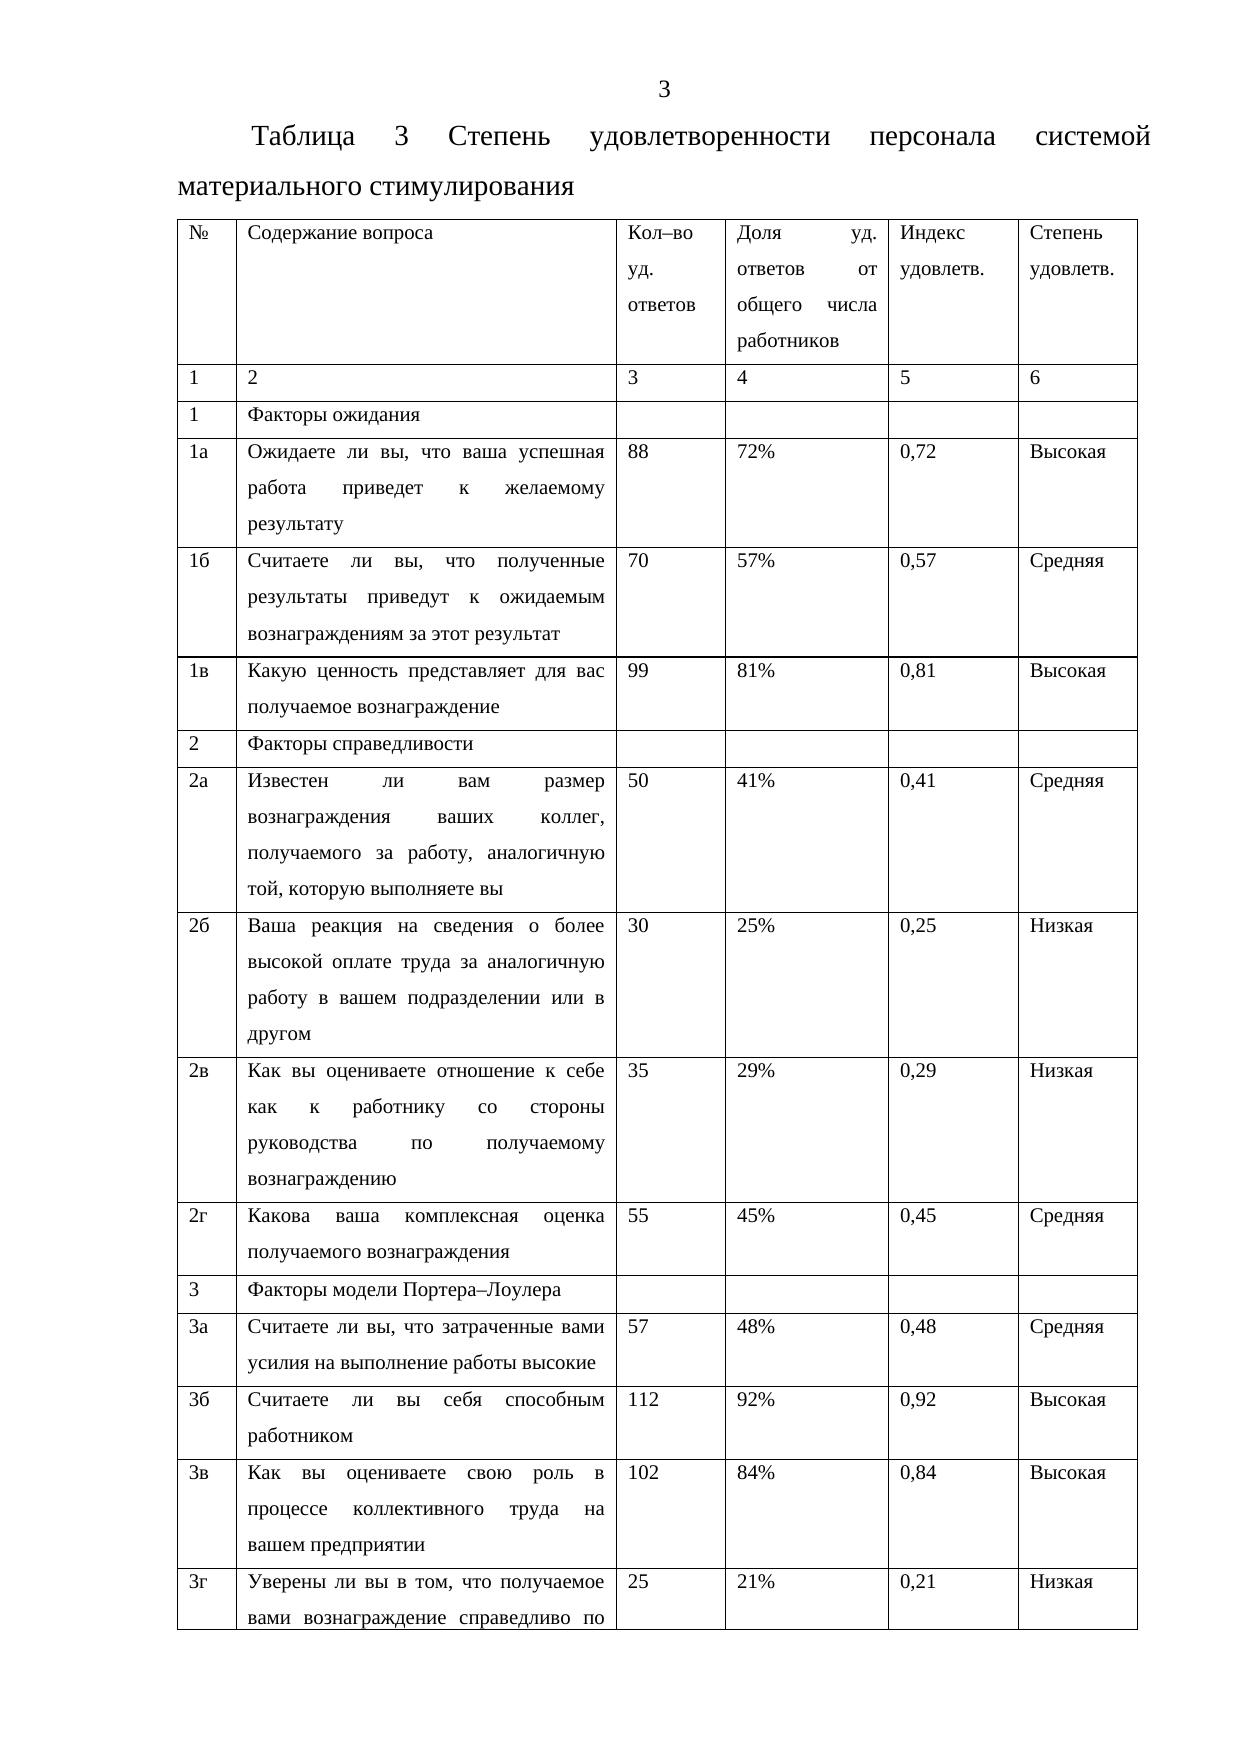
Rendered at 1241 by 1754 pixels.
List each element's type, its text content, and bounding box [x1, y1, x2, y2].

table_cell Ожидаете ли вы, что ваша успешная работа приведет к желаемому результату [237, 439, 616, 547]
table_cell 0,29 [889, 1058, 1018, 1202]
table_cell 2 [237, 365, 616, 401]
table_cell Как вы оцениваете отношение к себе как к работнику со стороны руководства по получаемому вознаграждению [237, 1058, 616, 1202]
table_cell [889, 402, 1018, 438]
table_header Доля уд. ответов от общего числа работников [726, 220, 888, 364]
table_cell [889, 731, 1018, 767]
table_cell Низкая [1019, 913, 1137, 1057]
table_cell 0,48 [889, 1314, 1018, 1386]
table_cell 1 [178, 365, 236, 401]
table_cell 0,92 [889, 1387, 1018, 1459]
table_cell 112 [617, 1387, 725, 1459]
table_cell Как вы оцениваете свою роль в процессе коллективного труда на вашем предприятии [237, 1460, 616, 1568]
table_cell 0,21 [889, 1569, 1018, 1629]
table_cell 5 [889, 365, 1018, 401]
table_cell 25% [726, 913, 888, 1057]
table_cell Низкая [1019, 1569, 1137, 1629]
table_cell 50 [617, 768, 725, 912]
table_cell [617, 1276, 725, 1312]
table_cell 2 [178, 731, 236, 767]
table_cell Факторы справедливости [237, 731, 616, 767]
table_header № [178, 220, 236, 364]
table_cell 35 [617, 1058, 725, 1202]
table_cell Низкая [1019, 1058, 1137, 1202]
table_cell 3в [178, 1460, 236, 1568]
table_cell 21% [726, 1569, 888, 1629]
table_cell 3 [178, 1276, 236, 1312]
table_cell Считаете ли вы, что полученные результаты приведут к ожидаемым вознаграждениям за этот результат [237, 548, 616, 656]
table_cell [889, 1276, 1018, 1312]
table_cell Высокая [1019, 1460, 1137, 1568]
table_cell Какую ценность представляет для вас получаемое вознаграждение [237, 658, 616, 729]
table_cell 2б [178, 913, 236, 1057]
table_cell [237, 1569, 616, 1629]
table_cell 0,41 [889, 768, 1018, 912]
table_cell [1019, 1276, 1137, 1312]
table_cell 81% [726, 658, 888, 729]
table_cell 3г [178, 1569, 236, 1629]
table_cell 2в [178, 1058, 236, 1202]
table_cell Ваша реакция на сведения о более высокой оплате труда за аналогичную работу в вашем подразделении или в другом [237, 913, 616, 1057]
text Таблица 3 Степень удовлетворенности персонала системой материального стимулирования [177, 118, 1152, 202]
table_cell Высокая [1019, 1387, 1137, 1459]
table_cell 84% [726, 1460, 888, 1568]
table_cell 3б [178, 1387, 236, 1459]
table_cell 57% [726, 548, 888, 656]
table_header Индекс удовлетв. [889, 220, 1018, 364]
table_cell 99 [617, 658, 725, 729]
table_cell 25 [617, 1569, 725, 1629]
table_cell [617, 402, 725, 438]
table_cell 72% [726, 439, 888, 547]
table_cell [1019, 402, 1137, 438]
table_cell 1б [178, 548, 236, 656]
table_cell Считаете ли вы себя способным работником [237, 1387, 616, 1459]
table_cell Высокая [1019, 658, 1137, 729]
table_cell Средняя [1019, 1314, 1137, 1386]
table_cell [726, 1276, 888, 1312]
table_cell 0,72 [889, 439, 1018, 547]
table_cell 0,84 [889, 1460, 1018, 1568]
table_cell 57 [617, 1314, 725, 1386]
table_cell 4 [726, 365, 888, 401]
table_cell 1а [178, 439, 236, 547]
table_cell 2г [178, 1203, 236, 1275]
table_cell 0,25 [889, 913, 1018, 1057]
table_cell Считаете ли вы, что затраченные вами усилия на выполнение работы высокие [237, 1314, 616, 1386]
table_cell 70 [617, 548, 725, 656]
table_cell 6 [1019, 365, 1137, 401]
table_cell 102 [617, 1460, 725, 1568]
table_header Кол–во уд. ответов [617, 220, 725, 364]
table_cell 1в [178, 658, 236, 729]
table_cell [617, 731, 725, 767]
table_header Степень удовлетв. [1019, 220, 1137, 364]
table_cell 88 [617, 439, 725, 547]
table_cell [1019, 731, 1137, 767]
table_cell 29% [726, 1058, 888, 1202]
table_cell 30 [617, 913, 725, 1057]
table_cell Высокая [1019, 439, 1137, 547]
table_header Содержание вопроса [237, 220, 616, 364]
table_cell Известен ли вам размер вознаграждения ваших коллег, получаемого за работу, аналогичную той, которую выполняете вы [237, 768, 616, 912]
table_cell [726, 731, 888, 767]
table_cell 92% [726, 1387, 888, 1459]
table_cell 3а [178, 1314, 236, 1386]
table_cell Факторы ожидания [237, 402, 616, 438]
table_cell 41% [726, 768, 888, 912]
table_cell 3 [617, 365, 725, 401]
table_cell Средняя [1019, 768, 1137, 912]
table_cell 48% [726, 1314, 888, 1386]
table_cell Какова ваша комплексная оценка получаемого вознаграждения [237, 1203, 616, 1275]
table_cell 55 [617, 1203, 725, 1275]
table_cell Средняя [1019, 1203, 1137, 1275]
table_cell 45% [726, 1203, 888, 1275]
table_cell Факторы модели Портера–Лоулера [237, 1276, 616, 1312]
table_cell 2а [178, 768, 236, 912]
table_cell 0,57 [889, 548, 1018, 656]
table_cell 0,81 [889, 658, 1018, 729]
table_cell [726, 402, 888, 438]
table_cell 1 [178, 402, 236, 438]
table_cell Средняя [1019, 548, 1137, 656]
table_cell 0,45 [889, 1203, 1018, 1275]
